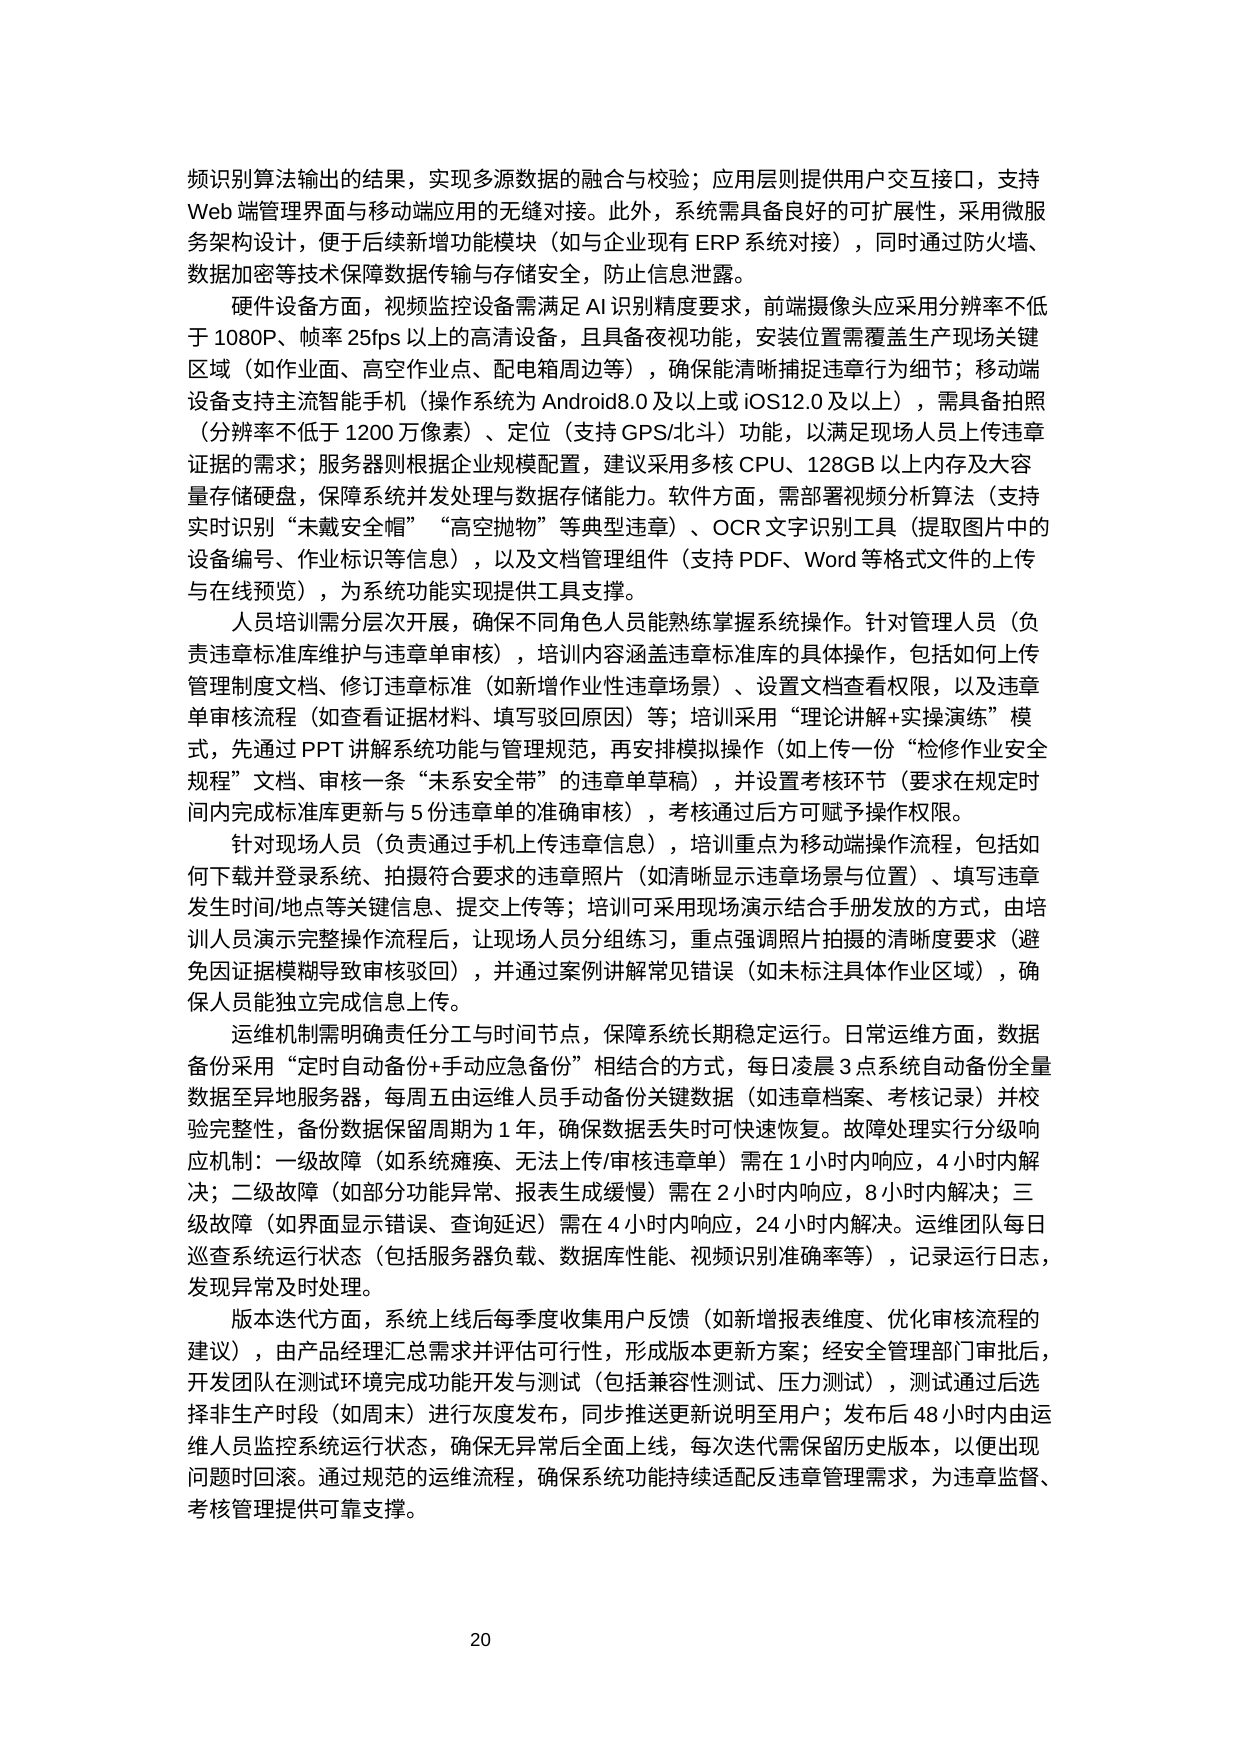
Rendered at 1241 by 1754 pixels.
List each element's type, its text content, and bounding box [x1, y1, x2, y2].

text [187, 162, 1053, 289]
text 运维机制需明确责任分工与时间节点，保障系统长期稳定运行。日常运维方面，数据备份采用“定时自动备份+手动应急备份”相结合的方式，每日凌晨3点系统自动备份全量数据至异地服务器，每周五由运维人员手动备份关键数据（如违章档案、考核记录）并校验完整性，备份数据保留周期为1年，确保数据丢失时可快速恢复。故障处理实行分级响应机制：一级故障（如系统瘫痪、无法上传/审核违章单）需在1小时内响应，4小时内解决；二级故障（如部分功能异常、报表生成缓慢）需在2小时内响应，8小时内解决；三级故障（如界面显示错误、查询延迟）需在4小时内响应，24小时内解决。运维团队每日巡查系统运行状态（包括服务器负载、数据库性能、视频识别准确率等），记录运行日志，发现异常及时处理。 [187, 1017, 1053, 1302]
text 硬件设备方面，视频监控设备需满足AI识别精度要求，前端摄像头应采用分辨率不低于1080P、帧率25fps以上的高清设备，且具备夜视功能，安装位置需覆盖生产现场关键区域（如作业面、高空作业点、配电箱周边等），确保能清晰捕捉违章行为细节；移动端设备支持主流智能手机（操作系统为Android8.0及以上或iOS12.0及以上），需具备拍照（分辨率不低于1200万像素）、定位（支持GPS/北斗）功能，以满足现场人员上传违章证据的需求；服务器则根据企业规模配置，建议采用多核CPU、128GB以上内存及大容量存储硬盘，保障系统并发处理与数据存储能力。软件方面，需部署视频分析算法（支持实时识别“未戴安全帽”“高空抛物”等典型违章）、OCR文字识别工具（提取图片中的设备编号、作业标识等信息），以及文档管理组件（支持PDF、Word等格式文件的上传与在线预览），为系统功能实现提供工具支撑。 [187, 289, 1053, 605]
text 版本迭代方面，系统上线后每季度收集用户反馈（如新增报表维度、优化审核流程的建议），由产品经理汇总需求并评估可行性，形成版本更新方案；经安全管理部门审批后，开发团队在测试环境完成功能开发与测试（包括兼容性测试、压力测试），测试通过后选择非生产时段（如周末）进行灰度发布，同步推送更新说明至用户；发布后48小时内由运维人员监控系统运行状态，确保无异常后全面上线，每次迭代需保留历史版本，以便出现问题时回滚。通过规范的运维流程，确保系统功能持续适配反违章管理需求，为违章监督、考核管理提供可靠支撑。 [187, 1302, 1053, 1524]
text 针对现场人员（负责通过手机上传违章信息），培训重点为移动端操作流程，包括如何下载并登录系统、拍摄符合要求的违章照片（如清晰显示违章场景与位置）、填写违章发生时间/地点等关键信息、提交上传等；培训可采用现场演示结合手册发放的方式，由培训人员演示完整操作流程后，让现场人员分组练习，重点强调照片拍摄的清晰度要求（避免因证据模糊导致审核驳回），并通过案例讲解常见错误（如未标注具体作业区域），确保人员能独立完成信息上传。 [187, 827, 1053, 1017]
text 人员培训需分层次开展，确保不同角色人员能熟练掌握系统操作。针对管理人员（负责违章标准库维护与违章单审核），培训内容涵盖违章标准库的具体操作，包括如何上传管理制度文档、修订违章标准（如新增作业性违章场景）、设置文档查看权限，以及违章单审核流程（如查看证据材料、填写驳回原因）等；培训采用“理论讲解+实操演练”模式，先通过PPT讲解系统功能与管理规范，再安排模拟操作（如上传一份“检修作业安全规程”文档、审核一条“未系安全带”的违章单草稿），并设置考核环节（要求在规定时间内完成标准库更新与5份违章单的准确审核），考核通过后方可赋予操作权限。 [187, 605, 1053, 827]
